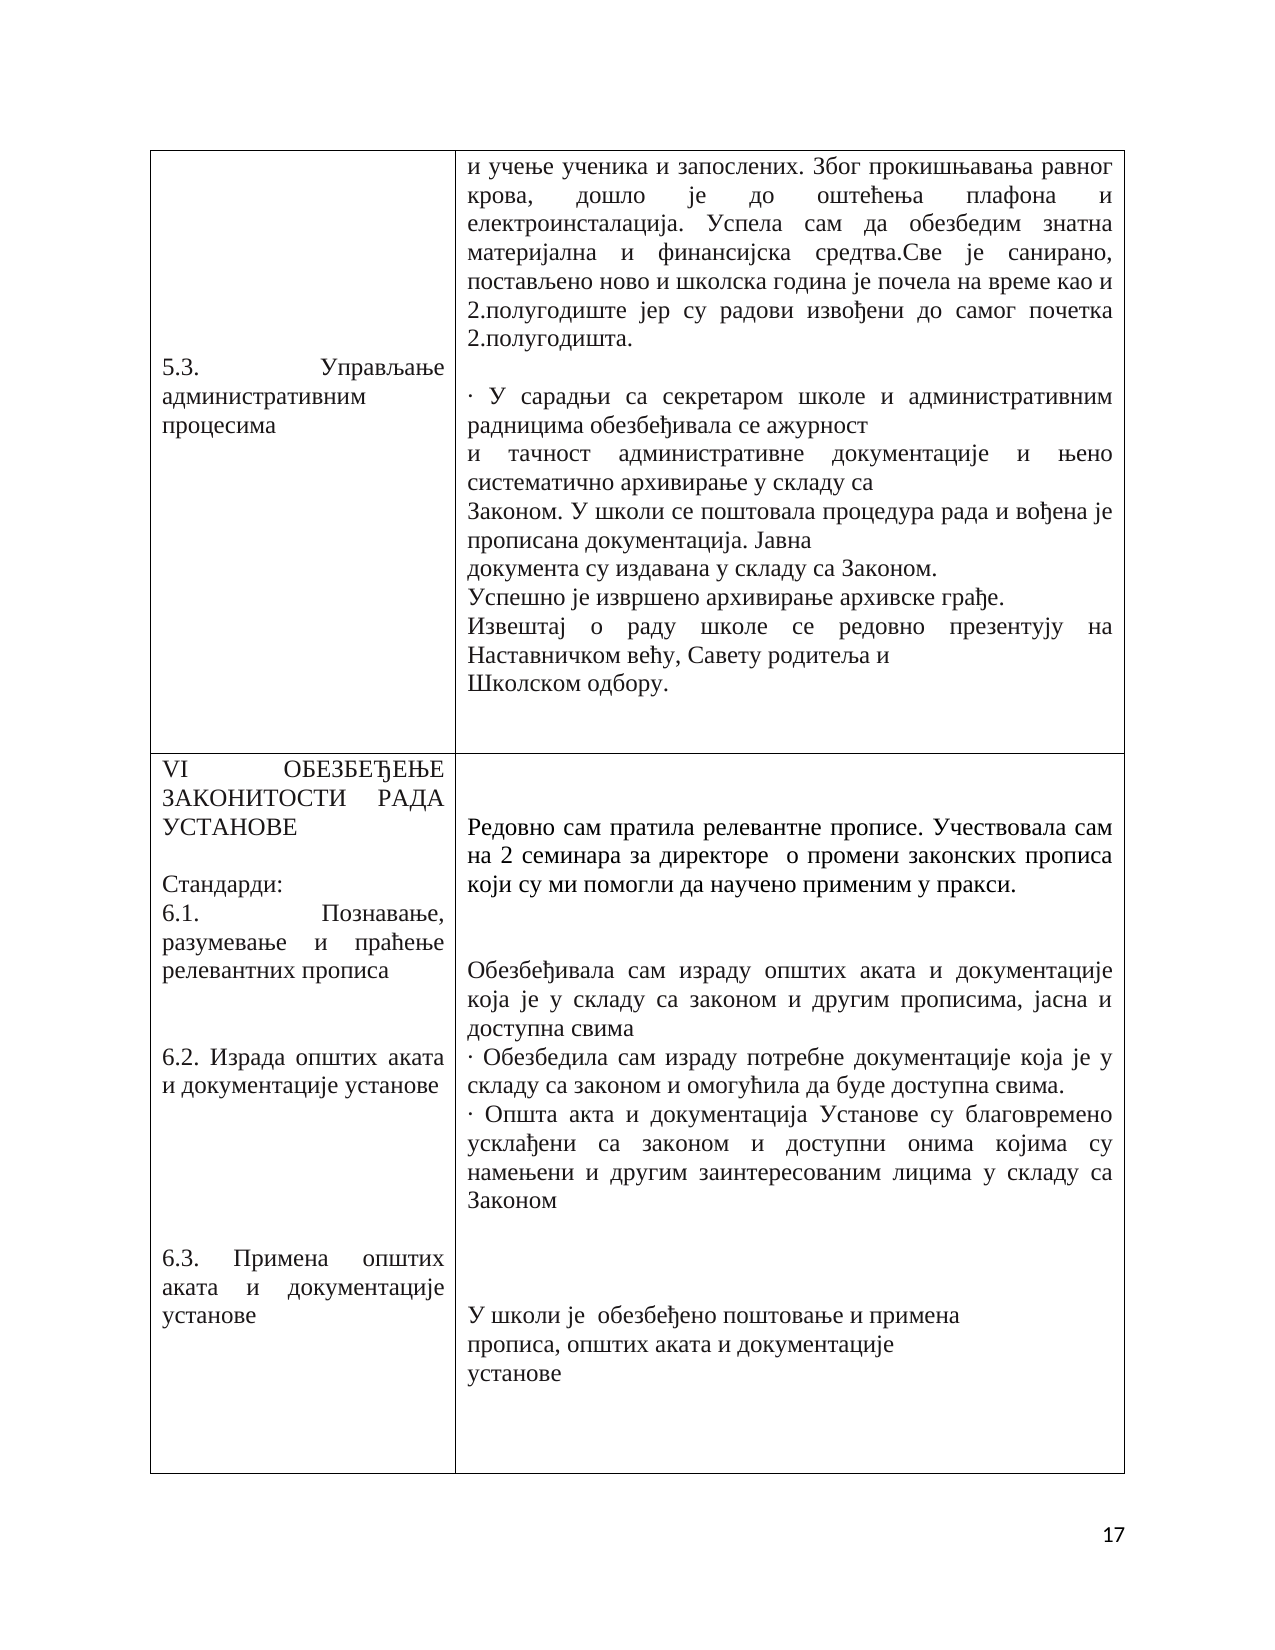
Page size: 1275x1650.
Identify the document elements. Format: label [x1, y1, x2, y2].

table_cell [456, 151, 1124, 753]
table_cell [151, 754, 455, 1472]
table_cell [151, 151, 455, 753]
table_cell [456, 754, 1124, 1472]
